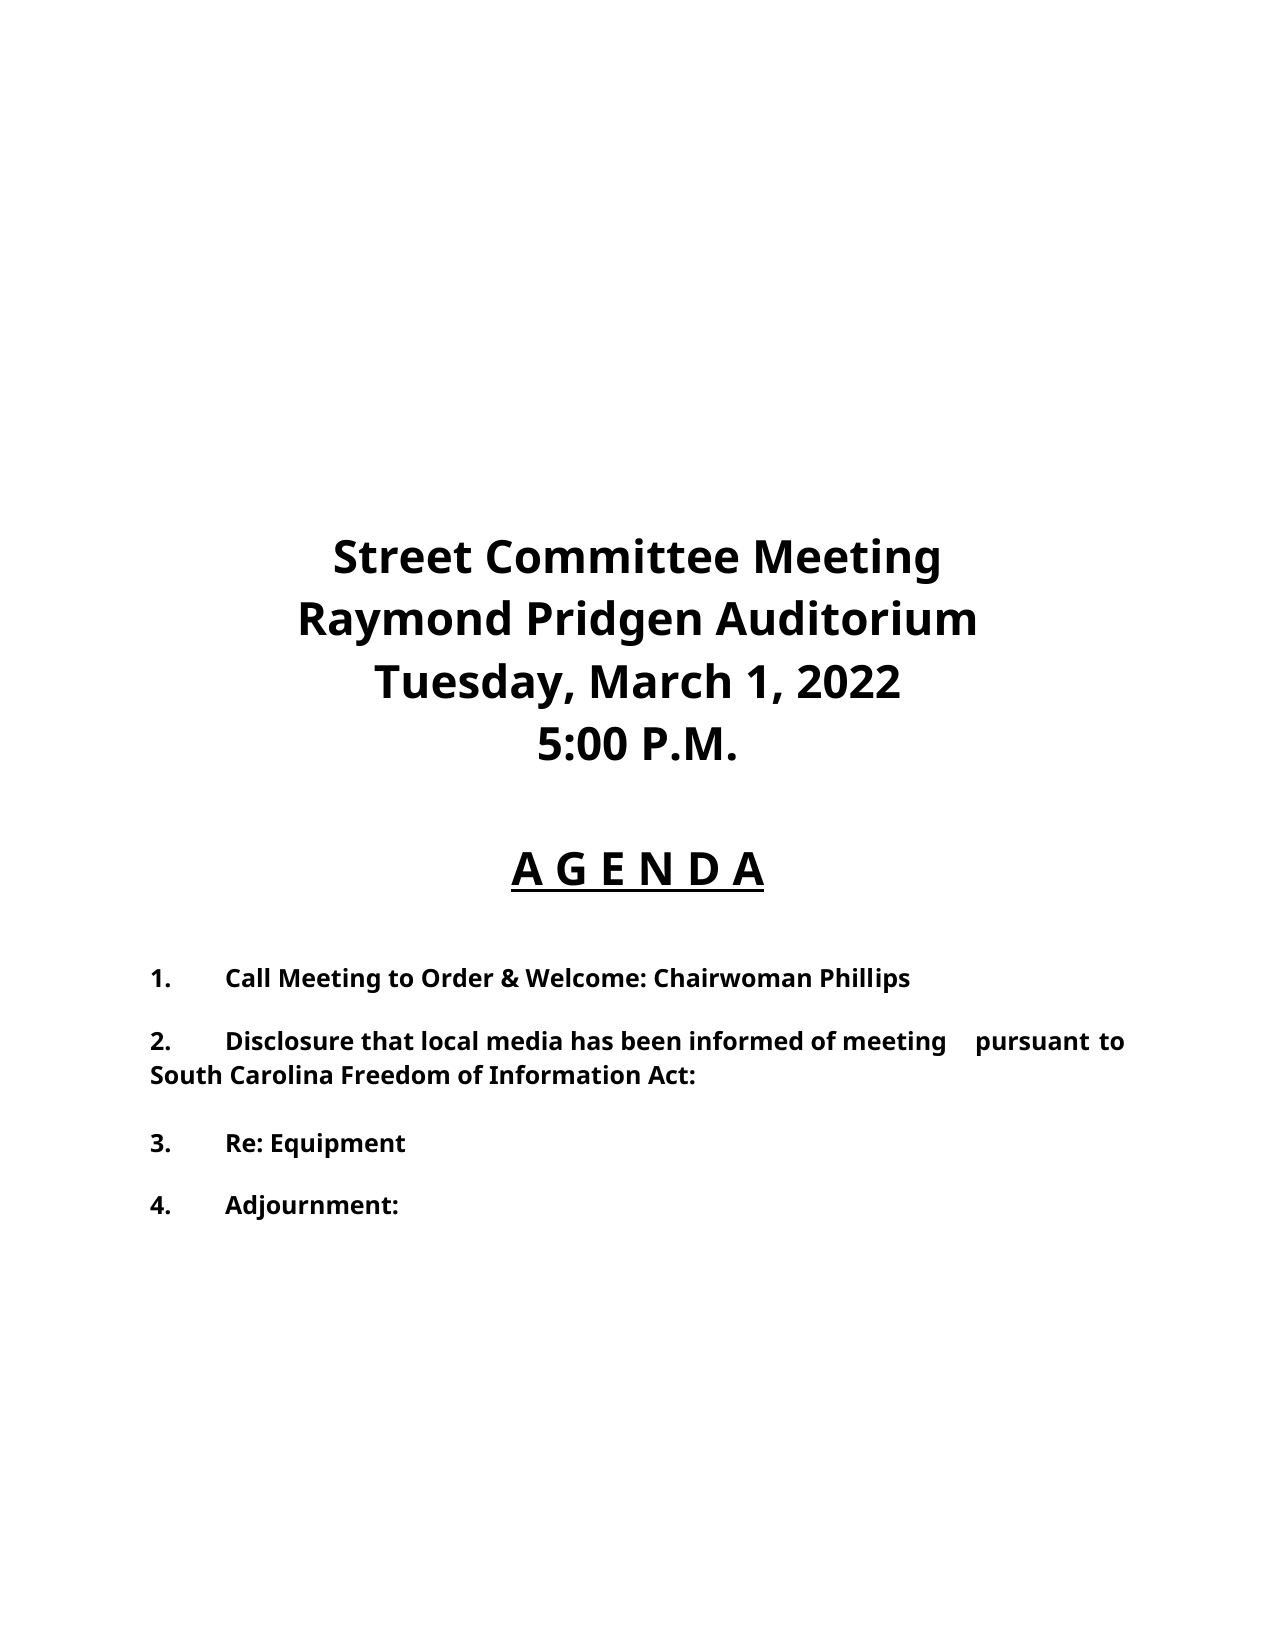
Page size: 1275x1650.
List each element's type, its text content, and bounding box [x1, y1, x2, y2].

text 3. Re: Equipment [75, 1125, 1125, 1159]
text 5:00 P.M. [90, 712, 1185, 774]
text 4. Adjournment: [150, 1187, 1125, 1222]
text 2. Disclosure that local media has been informed of meeting pursuant to South Carolina Freedom of Information Act: [75, 1023, 1125, 1091]
text A G E N D A [90, 836, 1185, 899]
text Street Committee Meeting [90, 524, 1185, 587]
text 1. Call Meeting to Order & Welcome: Chairwoman Phillips [75, 961, 1125, 995]
text Raymond Pridgen Auditorium [90, 587, 1185, 649]
text Tuesday, March 1, 2022 [90, 649, 1185, 712]
